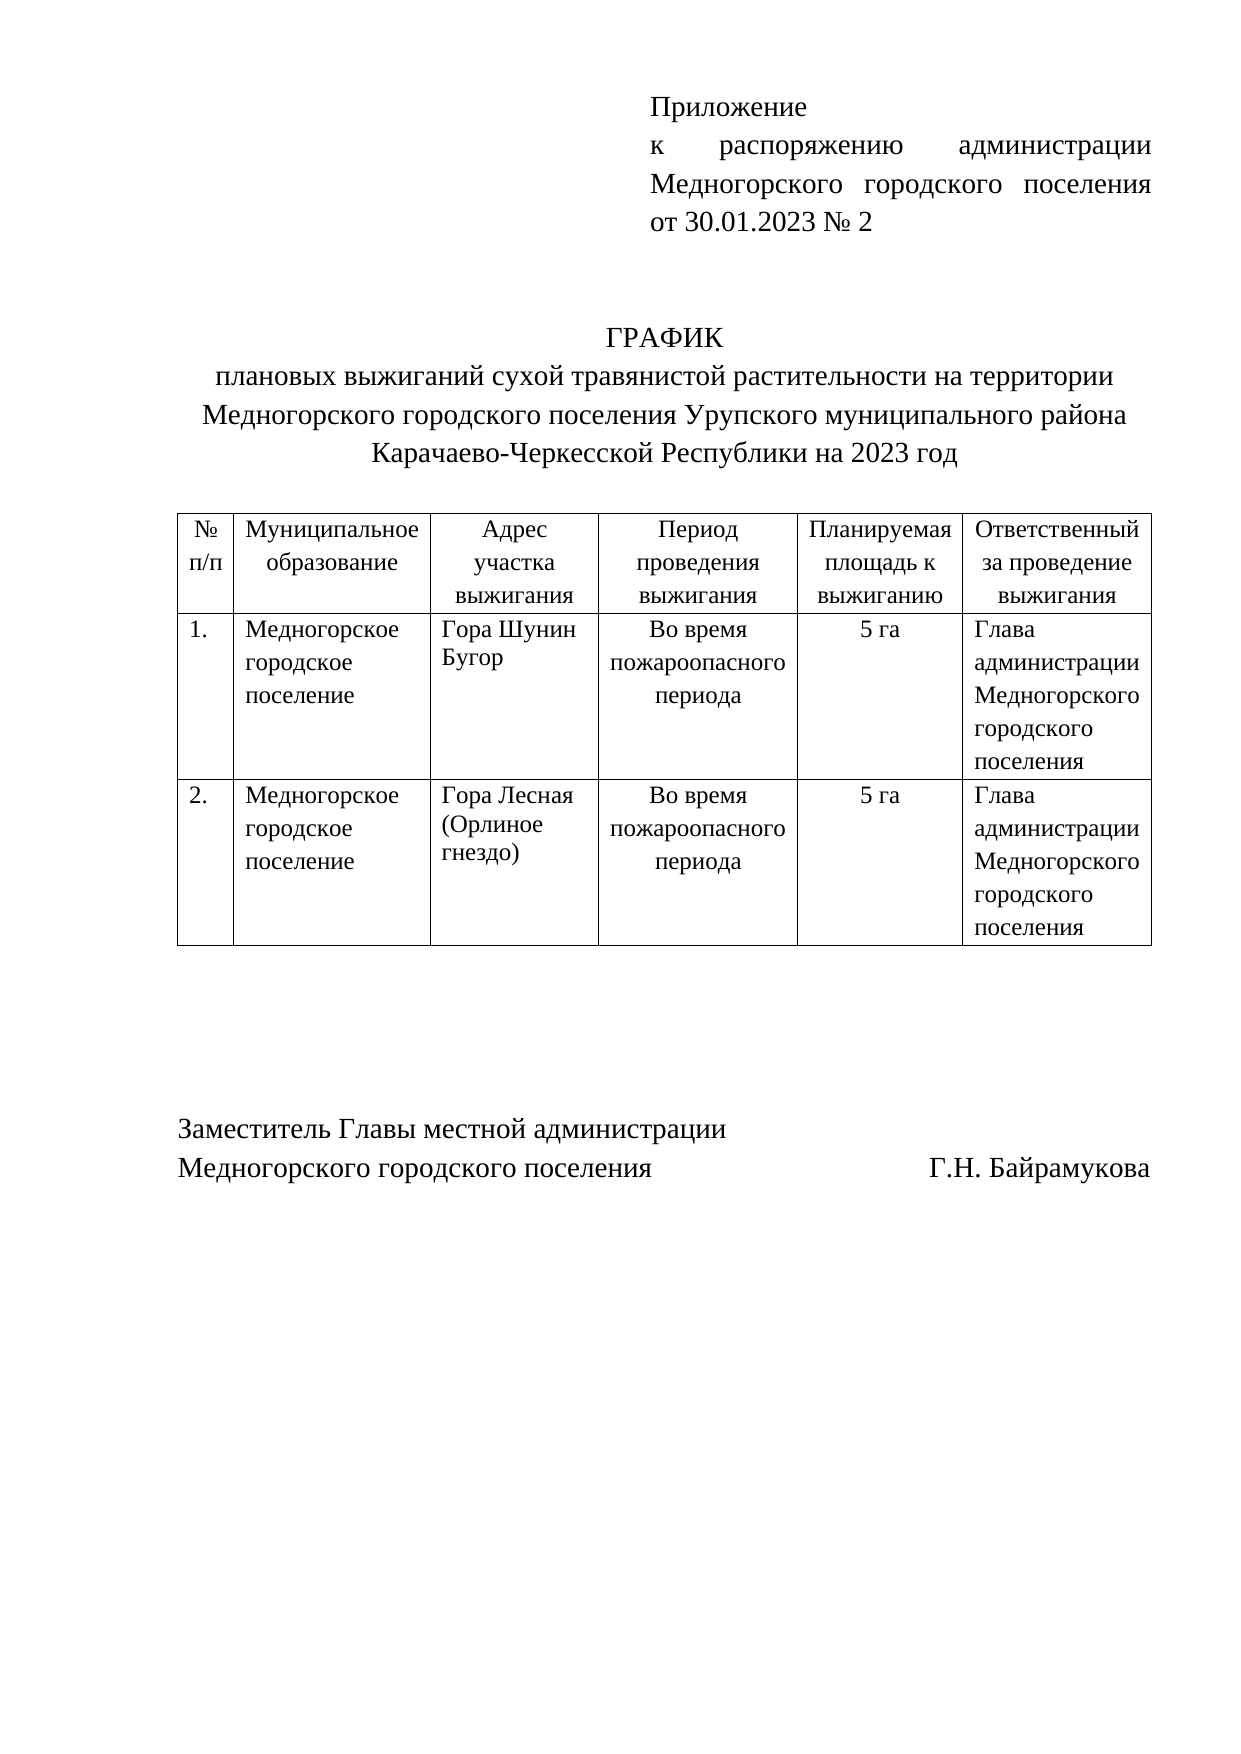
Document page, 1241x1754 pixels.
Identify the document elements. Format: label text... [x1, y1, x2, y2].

table_cell Медногорское городское поселение [234, 780, 430, 945]
table_cell 5 га [798, 780, 962, 945]
table_header Планируемая площадь к выжиганию [798, 514, 962, 613]
table_cell Медногорское городское поселение [234, 614, 430, 779]
text Заместитель Главы местной администрации [177, 1111, 1152, 1145]
text плановых выжиганий сухой травянистой растительности на территории Медногорского городского поселения Урупского муниципального района Карачаево-Черкесской Республики на 2023 год [177, 358, 1152, 469]
table_header Адрес участка выжигания [431, 514, 598, 613]
text Приложение [650, 89, 1152, 122]
table_cell Гора Шунин Бугор [431, 614, 598, 779]
table_cell Глава администрации Медногорского городского поселения [963, 780, 1151, 945]
table_cell Во время пожароопасного периода [599, 614, 797, 779]
table_cell Во время пожароопасного периода [599, 780, 797, 945]
text ГРАФИК [177, 320, 1152, 353]
table_cell 1. [178, 614, 233, 779]
text к распоряжению администрации Медногорского городского поселения от 30.01.2023 № 2 [650, 127, 1152, 238]
table_cell 5 га [798, 614, 962, 779]
table_header Ответственный за проведение выжигания [963, 514, 1151, 613]
table_header № п/п [178, 514, 233, 613]
table_header Период проведения выжигания [599, 514, 797, 613]
table_cell 2. [178, 780, 233, 945]
table_header Муниципальное образование [234, 514, 430, 613]
table_cell Глава администрации Медногорского городского поселения [963, 614, 1151, 779]
table_cell Гора Лесная (Орлиное гнездо) [431, 780, 598, 945]
text Медногорского городского поселения Г.Н. Байрамукова [177, 1150, 1152, 1183]
